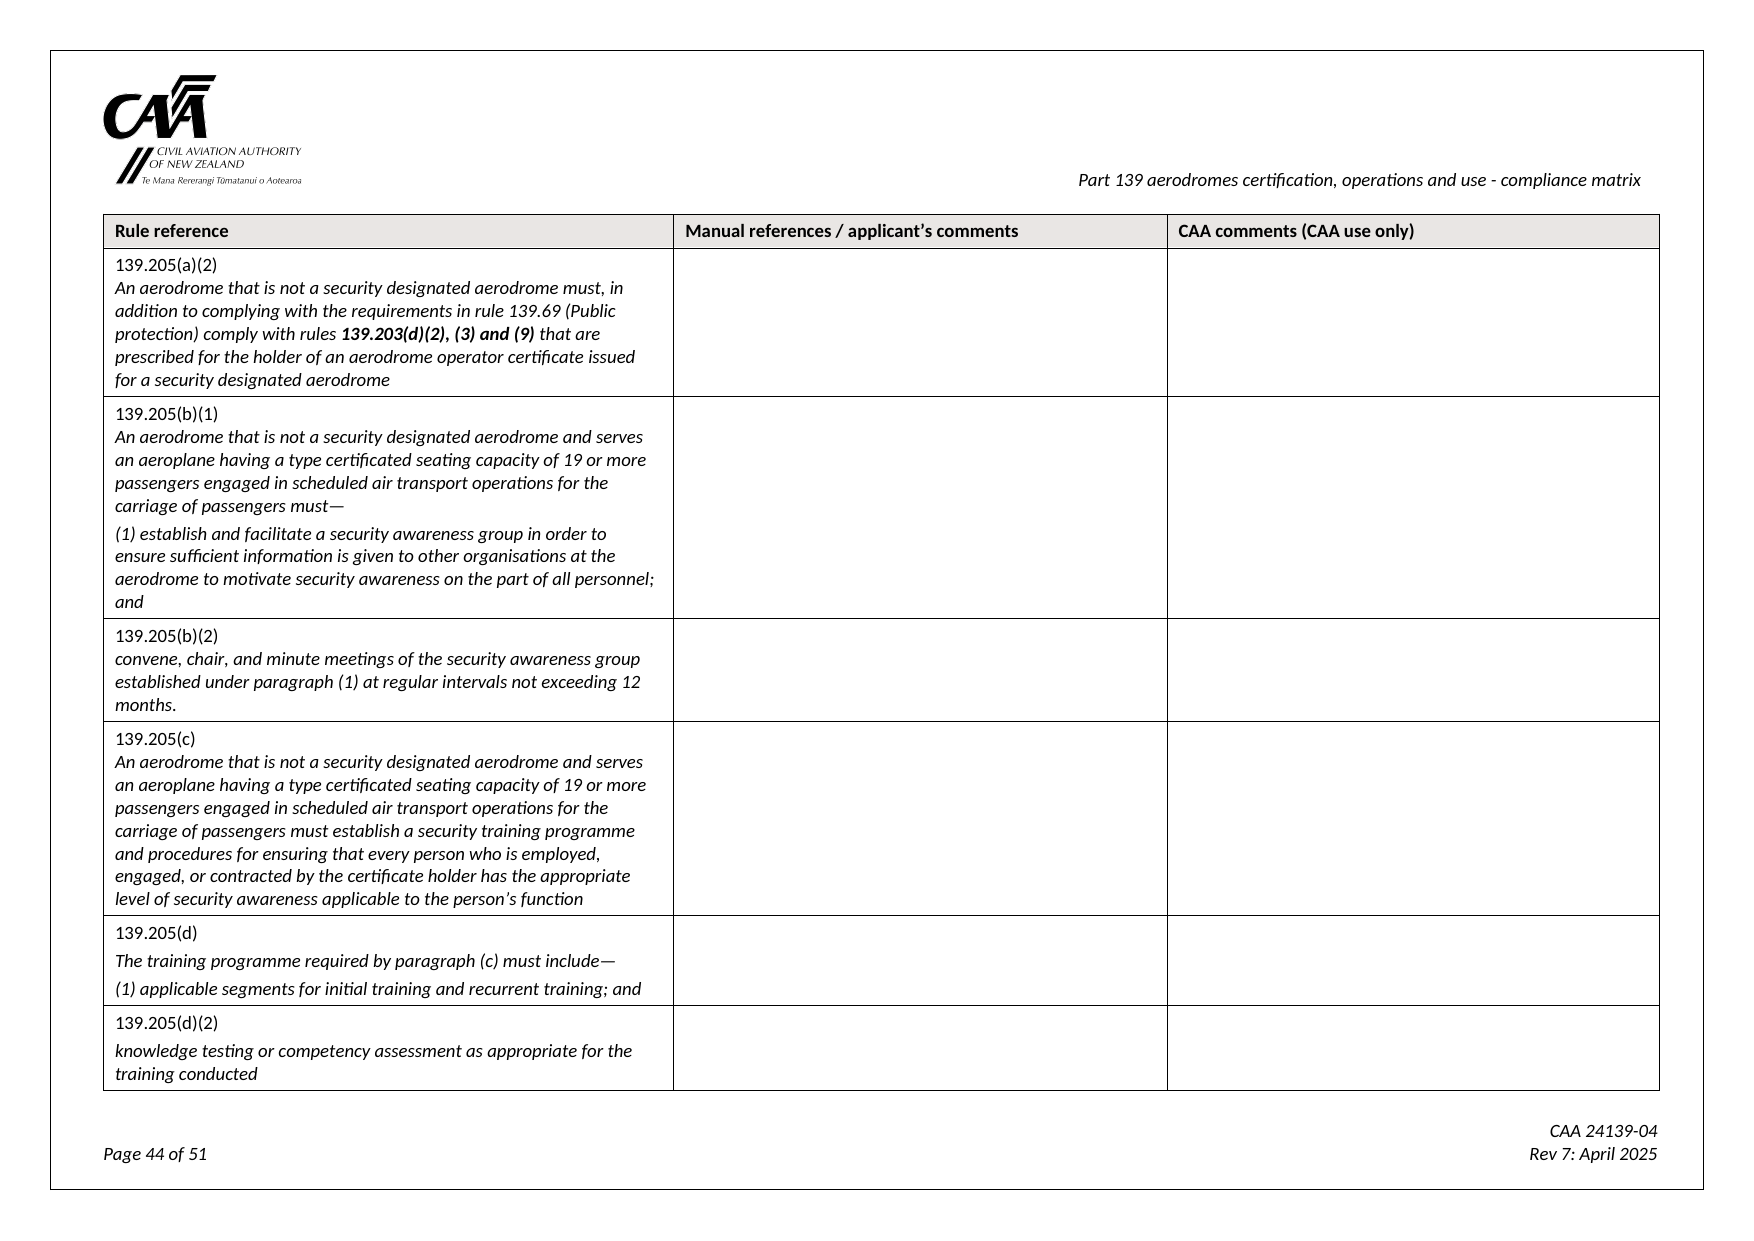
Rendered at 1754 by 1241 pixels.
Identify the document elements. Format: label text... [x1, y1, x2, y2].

table_cell [674, 722, 1167, 915]
table_cell [674, 397, 1167, 618]
table_cell [1168, 619, 1659, 721]
table_header Manual references / applicant’s comments [674, 215, 1167, 247]
table_cell 139.205(a)(2) An aerodrome that is not a security designated aerodrome must, in addition to complying with the requirements in rule 139.69 (Public protection) comply with rules 139.203(d)(2), (3) and (9) that are prescribed for the holder of an aerodrome operator certificate issued for a security designated aerodrome [104, 249, 673, 396]
picture [103, 75, 302, 186]
table_cell [674, 1006, 1167, 1090]
table_cell 139.205(b)(1) An aerodrome that is not a security designated aerodrome and serves an aeroplane having a type certificated seating capacity of 19 or more passengers engaged in scheduled air transport operations for the carriage of passengers must— (1) establish and facilitate a security awareness group in order to ensure sufficient information is given to other organisations at the aerodrome to motivate security awareness on the part of all personnel; and [104, 397, 673, 618]
table_header CAA comments (CAA use only) [1168, 215, 1659, 247]
table_cell [674, 249, 1167, 396]
table_cell 139.205(c) An aerodrome that is not a security designated aerodrome and serves an aeroplane having a type certificated seating capacity of 19 or more passengers engaged in scheduled air transport operations for the carriage of passengers must establish a security training programme and procedures for ensuring that every person who is employed, engaged, or contracted by the certificate holder has the appropriate level of security awareness applicable to the person’s function [104, 722, 673, 915]
table_cell 139.205(b)(2) convene, chair, and minute meetings of the security awareness group established under paragraph (1) at regular intervals not exceeding 12 months. [104, 619, 673, 721]
table_cell [1168, 1006, 1659, 1090]
table_cell [1168, 397, 1659, 618]
table_cell [1168, 722, 1659, 915]
table_header Rule reference [104, 215, 673, 247]
table_cell 139.205(d) The training programme required by paragraph (c) must include— (1) applicable segments for initial training and recurrent training; and [104, 916, 673, 1005]
table_cell 139.205(d)(2) knowledge testing or competency assessment as appropriate for the training conducted [104, 1006, 673, 1090]
table_cell [674, 619, 1167, 721]
table_cell [1168, 249, 1659, 396]
table_cell [1168, 916, 1659, 1005]
table_cell [674, 916, 1167, 1005]
